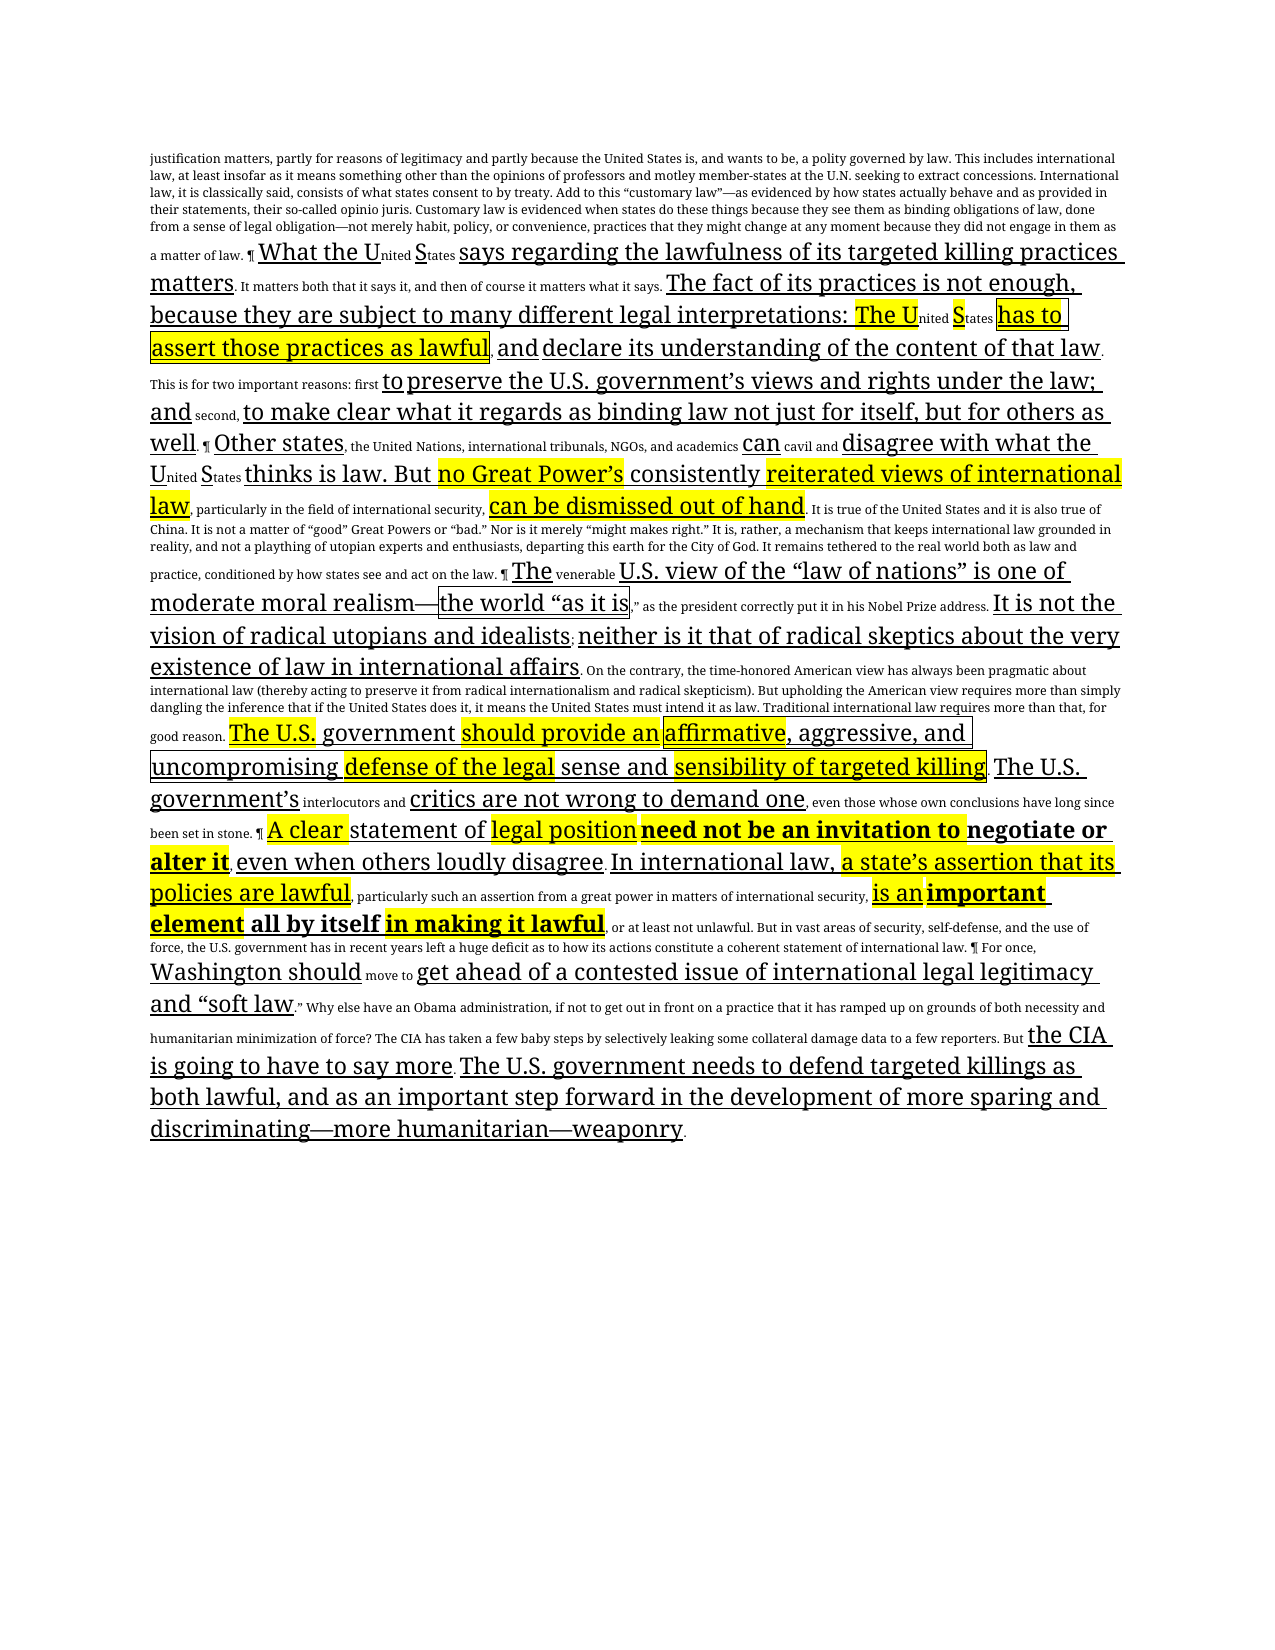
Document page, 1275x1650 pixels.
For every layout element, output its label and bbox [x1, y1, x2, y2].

text [150, 150, 1125, 1144]
